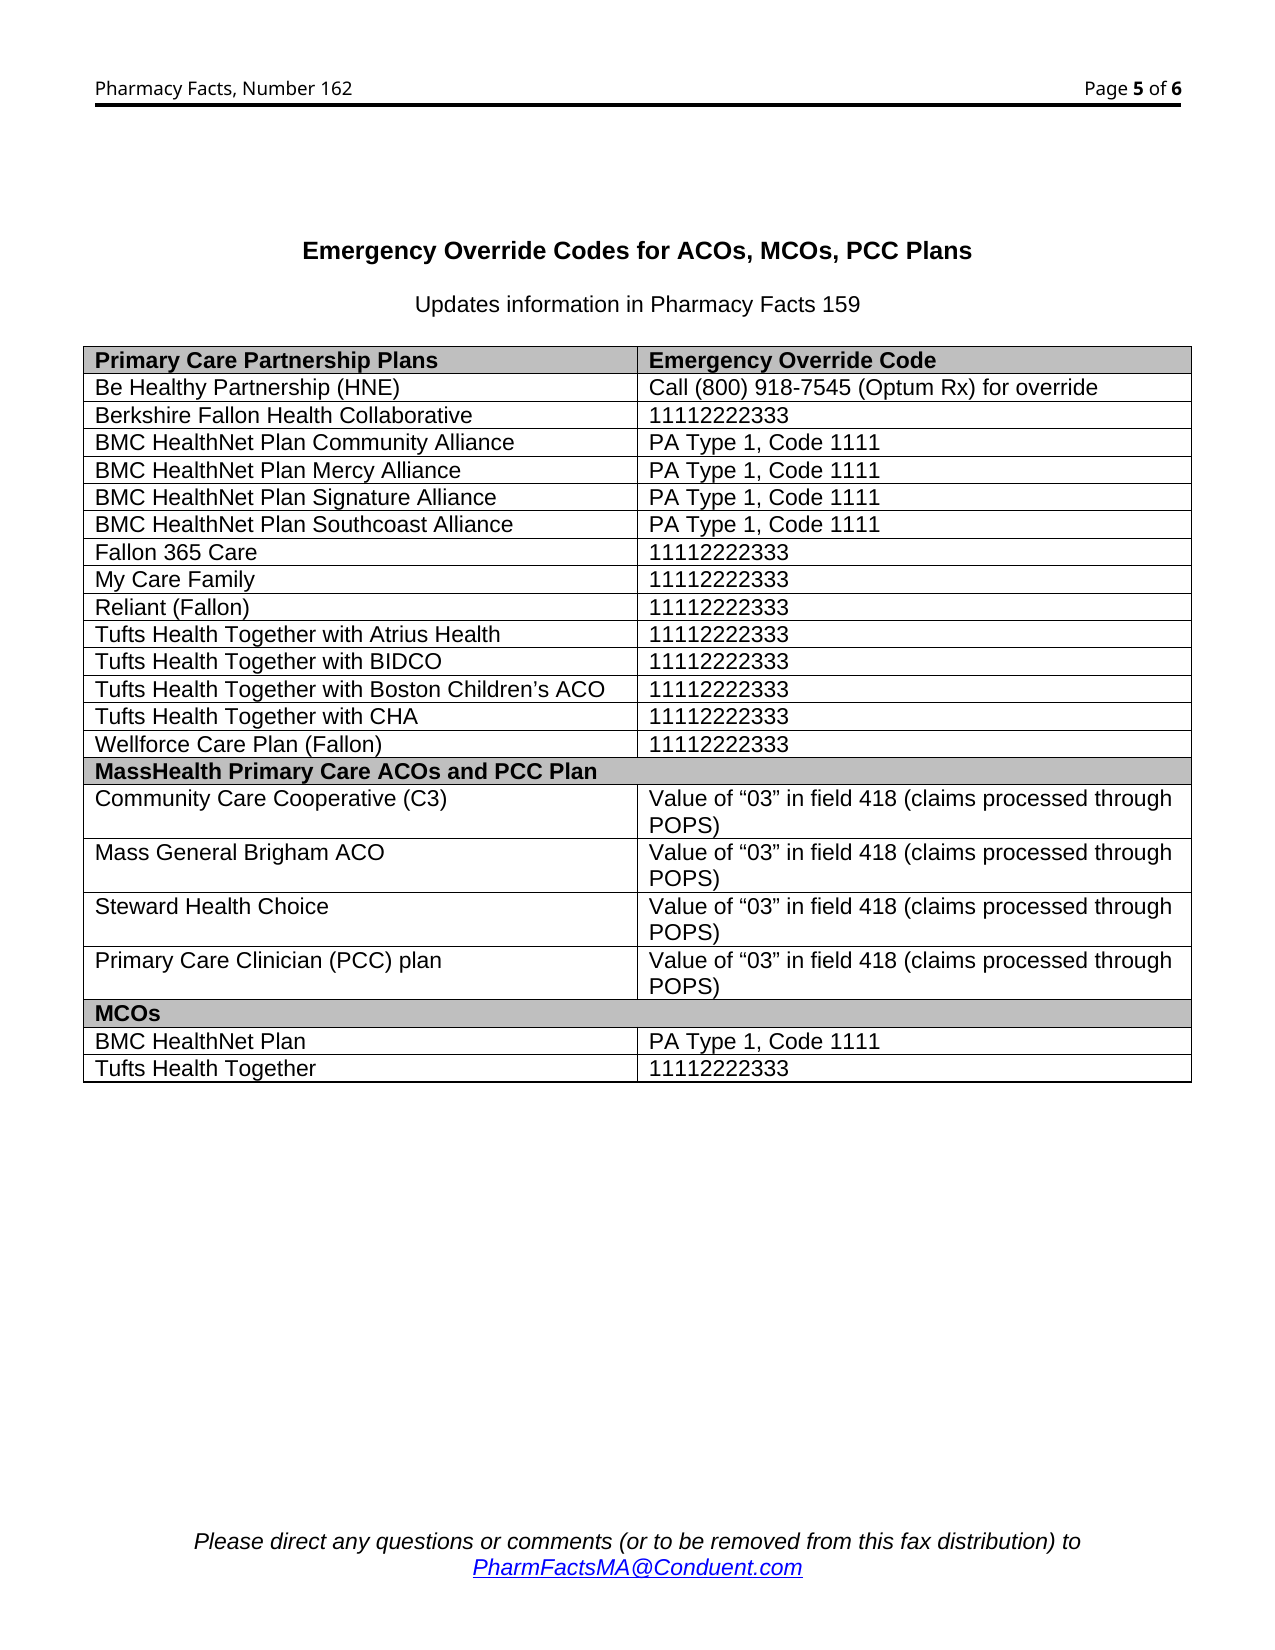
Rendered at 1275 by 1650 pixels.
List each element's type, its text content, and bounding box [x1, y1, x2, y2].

table_cell 11112222333 [638, 621, 1191, 647]
table_cell Steward Health Choice [84, 893, 637, 946]
text Updates information in Pharmacy Facts 159 [94, 291, 1181, 317]
table_cell MassHealth Primary Care ACOs and PCC Plan [84, 758, 1191, 784]
table_cell Be Healthy Partnership (HNE) [84, 374, 637, 401]
table_cell BMC HealthNet Plan Southcoast Alliance [84, 511, 637, 538]
table_cell PA Type 1, Code 1111 [638, 429, 1191, 456]
table_cell Call (800) 918-7545 (Optum Rx) for override [638, 374, 1191, 401]
table_cell Berkshire Fallon Health Collaborative [84, 402, 637, 428]
text Emergency Override Codes for ACOs, MCOs, PCC Plans [94, 236, 1181, 264]
table_cell Tufts Health Together with Boston Children’s ACO [84, 676, 637, 702]
table_cell PA Type 1, Code 1111 [638, 484, 1191, 510]
table_cell 11112222333 [638, 703, 1191, 729]
table_cell Tufts Health Together [84, 1055, 637, 1081]
table_cell Mass General Brigham ACO [84, 839, 637, 892]
table_cell Wellforce Care Plan (Fallon) [84, 731, 637, 757]
table_cell BMC HealthNet Plan Community Alliance [84, 429, 637, 456]
table_header Emergency Override Code [638, 347, 1191, 373]
table_cell Tufts Health Together with CHA [84, 703, 637, 729]
table_cell Value of “03” in field 418 (claims processed through POPS) [638, 893, 1191, 946]
table_cell Reliant (Fallon) [84, 594, 637, 620]
table_cell BMC HealthNet Plan Mercy Alliance [84, 457, 637, 483]
table_cell PA Type 1, Code 1111 [638, 457, 1191, 483]
table_cell 11112222333 [638, 676, 1191, 702]
table_cell Tufts Health Together with Atrius Health [84, 621, 637, 647]
table_cell PA Type 1, Code 1111 [638, 1028, 1191, 1054]
table_cell Value of “03” in field 418 (claims processed through POPS) [638, 785, 1191, 838]
table_cell 11112222333 [638, 566, 1191, 592]
table_cell 11112222333 [638, 594, 1191, 620]
table_cell 11112222333 [638, 402, 1191, 428]
table_cell Tufts Health Together with BIDCO [84, 648, 637, 675]
table_cell BMC HealthNet Plan [84, 1028, 637, 1054]
table_cell My Care Family [84, 566, 637, 592]
table_cell Fallon 365 Care [84, 539, 637, 565]
table_cell MCOs [84, 1000, 1191, 1027]
table_cell 11112222333 [638, 731, 1191, 757]
table_cell 11112222333 [638, 539, 1191, 565]
table_cell Value of “03” in field 418 (claims processed through POPS) [638, 839, 1191, 892]
table_header Primary Care Partnership Plans [84, 347, 637, 373]
table_cell 11112222333 [638, 648, 1191, 675]
table_cell PA Type 1, Code 1111 [638, 511, 1191, 538]
table_cell Primary Care Clinician (PCC) plan [84, 947, 637, 999]
table_cell Value of “03” in field 418 (claims processed through POPS) [638, 947, 1191, 999]
table_cell 11112222333 [638, 1055, 1191, 1081]
table_cell Community Care Cooperative (C3) [84, 785, 637, 838]
table_cell BMC HealthNet Plan Signature Alliance [84, 484, 637, 510]
